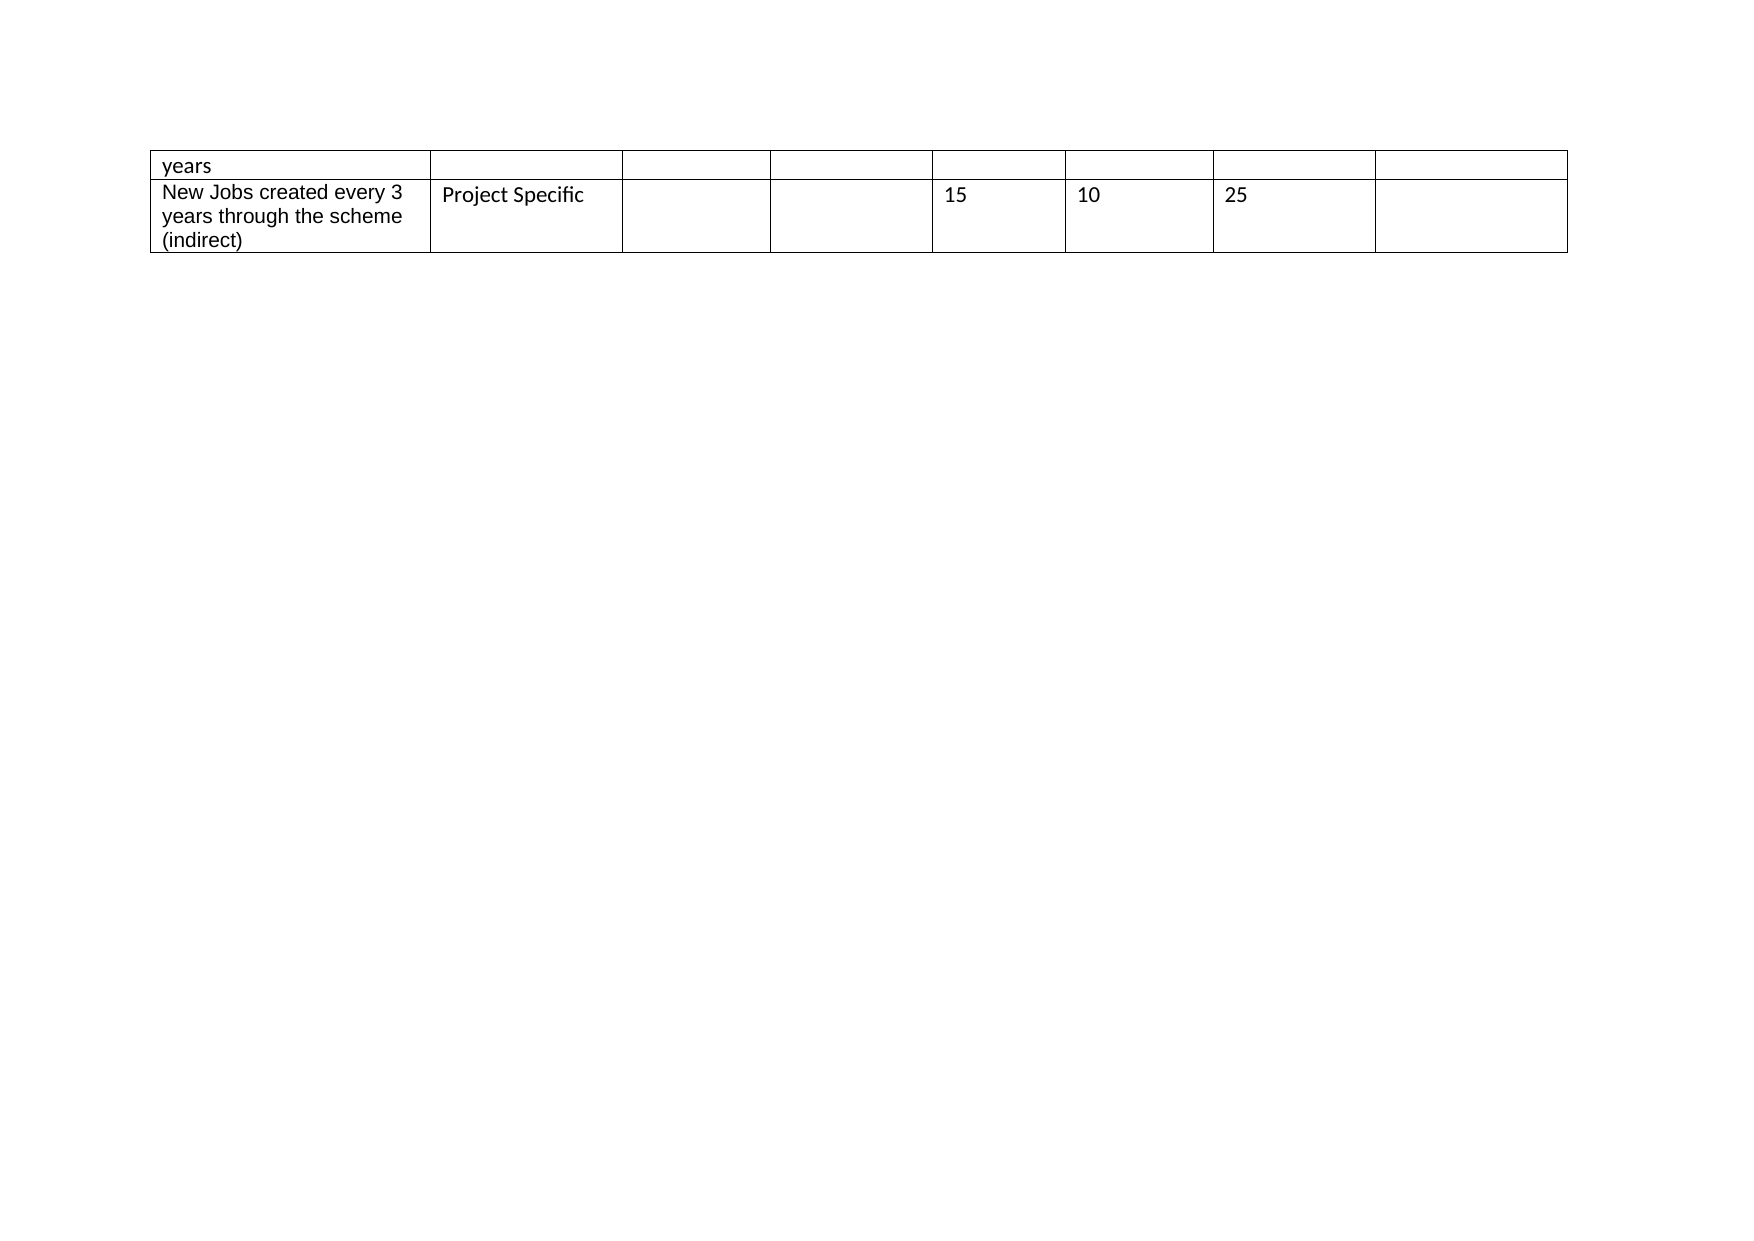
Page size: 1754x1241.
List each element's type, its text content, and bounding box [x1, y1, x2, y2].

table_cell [431, 151, 622, 179]
table_cell [771, 180, 932, 252]
table_cell 12 [1066, 151, 1213, 179]
table_cell New Jobs created every 3 years through the scheme (indirect) [151, 180, 430, 252]
table_cell 25 [1214, 180, 1375, 252]
table_cell [1376, 180, 1567, 252]
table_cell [151, 151, 430, 179]
table_cell 20 [933, 151, 1065, 179]
table_cell 15 [933, 180, 1065, 252]
table_cell [623, 151, 770, 179]
table_cell [771, 151, 932, 179]
table_cell [1376, 151, 1567, 179]
table_cell 10 [1066, 180, 1213, 252]
table_cell Project Specific [431, 180, 622, 252]
table_cell 35 [1214, 151, 1375, 179]
table_cell [623, 180, 770, 252]
